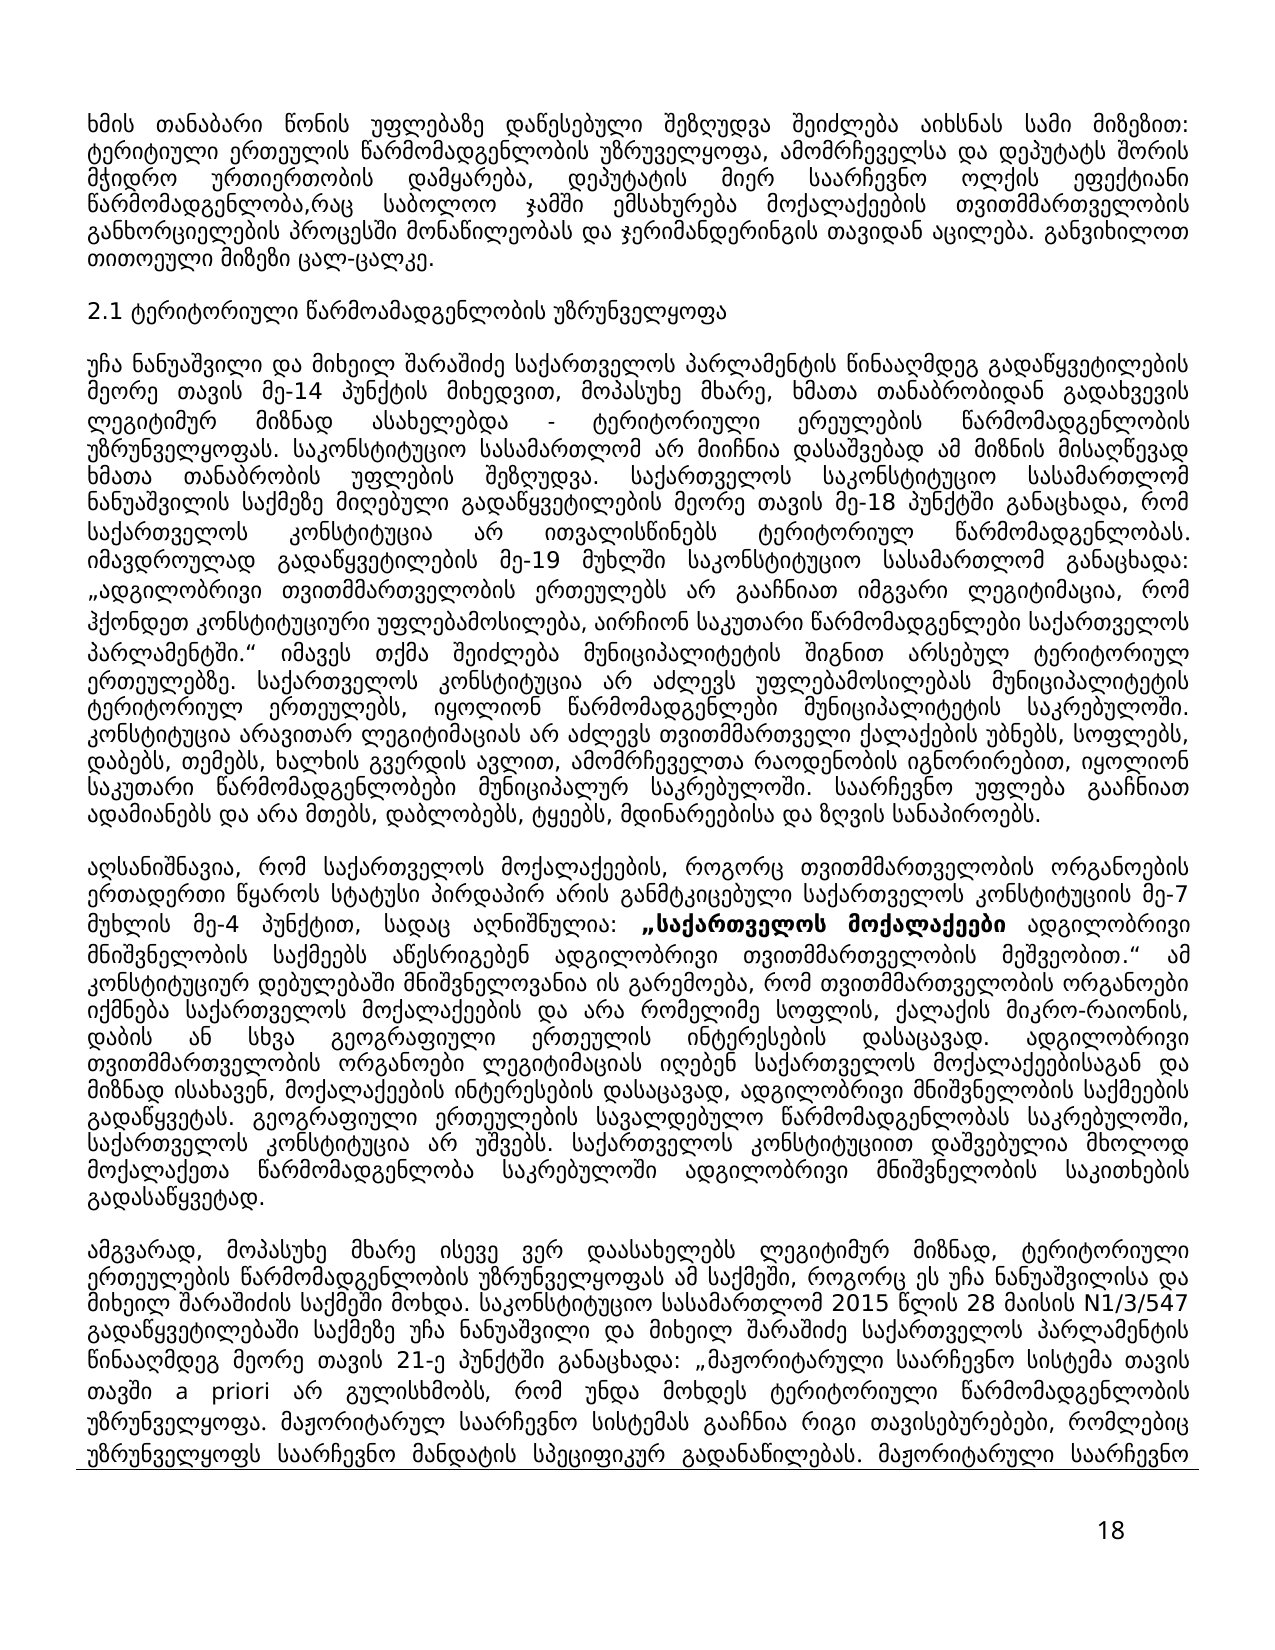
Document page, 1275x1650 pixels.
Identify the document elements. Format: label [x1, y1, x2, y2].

table_header [76, 85, 1199, 1469]
